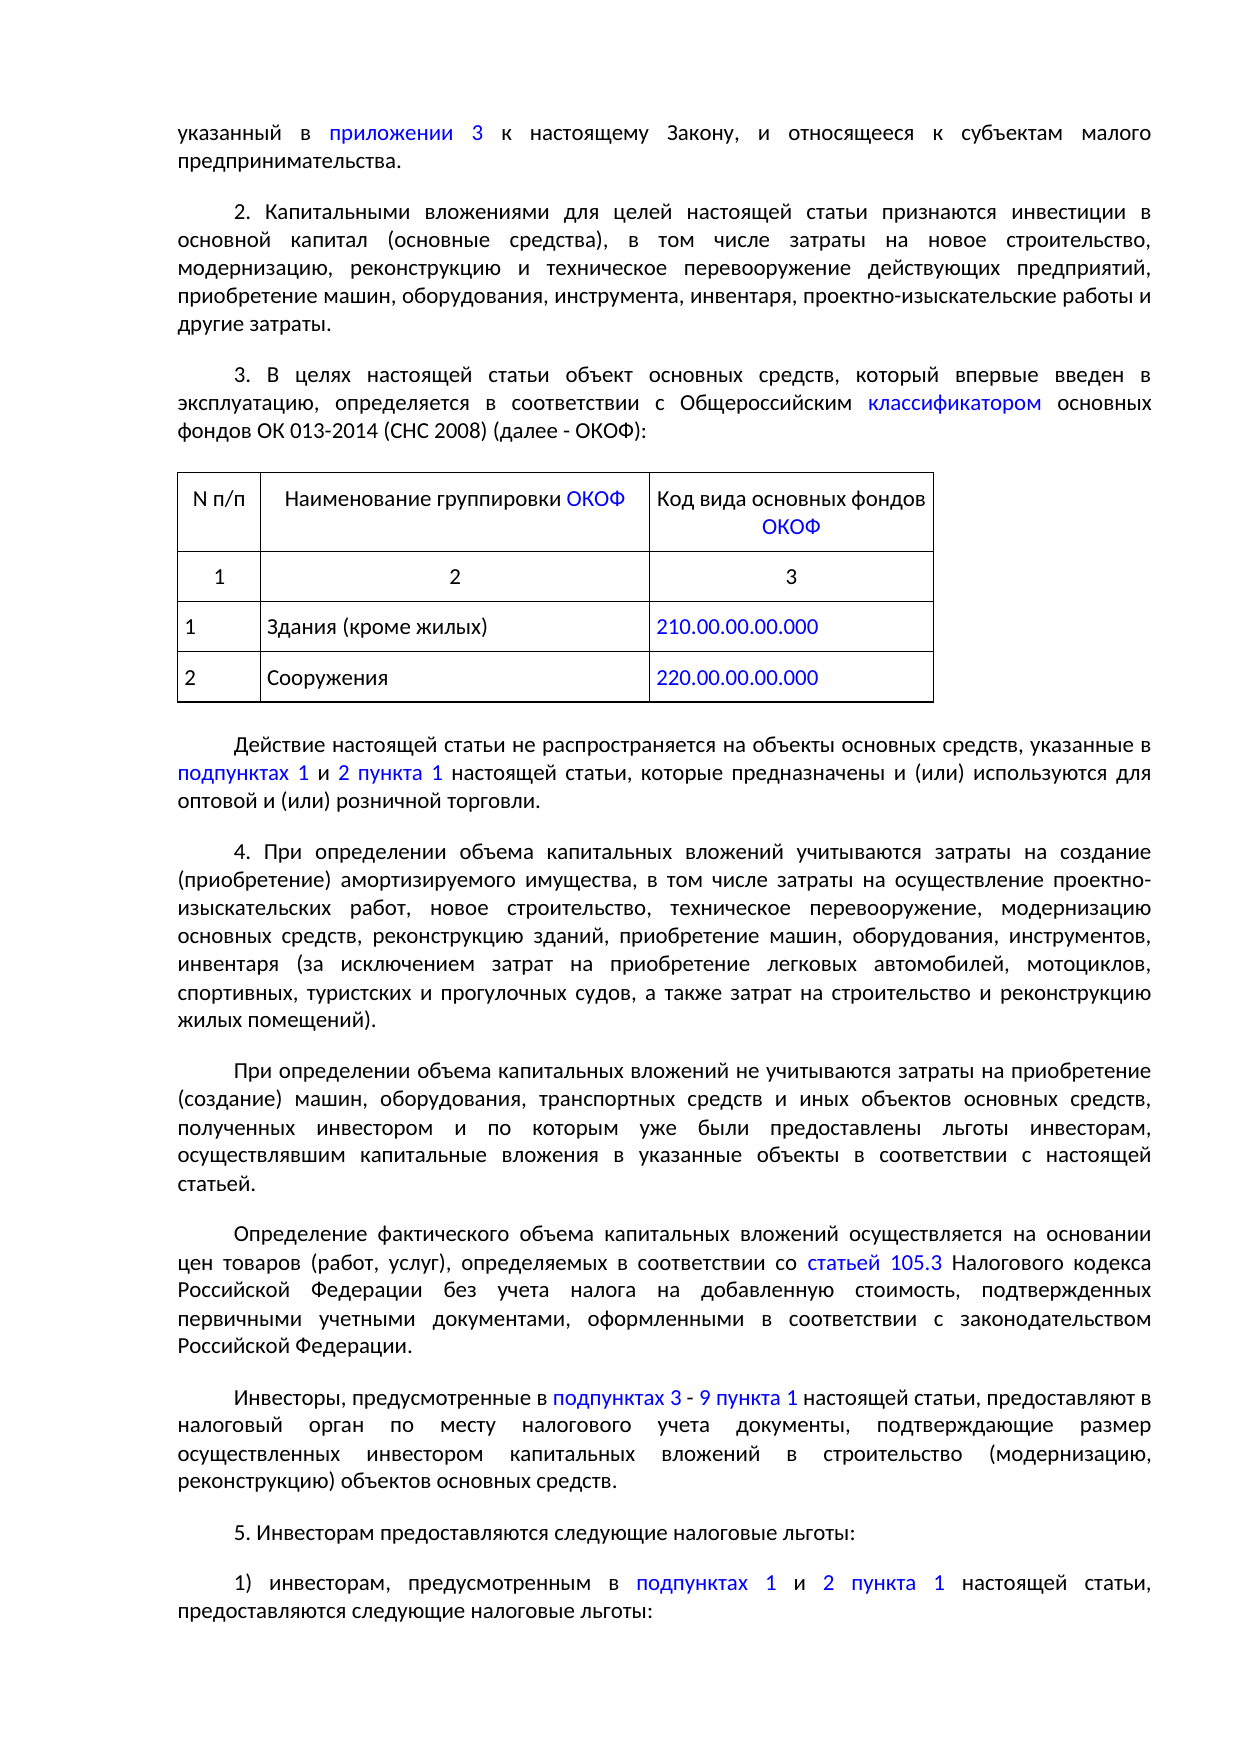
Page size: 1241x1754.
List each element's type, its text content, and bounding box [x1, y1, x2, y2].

text 2. Капитальными вложениями для целей настоящей статьи признаются инвестиции в основной капитал (основные средства), в том числе затраты на новое строительство, модернизацию, реконструкцию и техническое перевооружение действующих предприятий, приобретение машин, оборудования, инструмента, инвентаря, проектно-изыскательские работы и другие затраты. [177, 197, 1152, 337]
table_cell 210.00.00.00.000 [650, 602, 933, 651]
table_cell 3 [650, 552, 933, 601]
table_header Код вида основных фондов ОКОФ [650, 473, 933, 551]
table_header Наименование группировки ОКОФ [261, 473, 649, 551]
text Определение фактического объема капитальных вложений осуществляется на основании цен товаров (работ, услуг), определяемых в соответствии со статьей 105.3 Налогового кодекса Российской Федерации без учета налога на добавленную стоимость, подтвержденных первичными учетными документами, оформленными в соответствии с законодательством Российской Федерации. [177, 1219, 1152, 1360]
text 4. При определении объема капитальных вложений учитываются затраты на создание (приобретение) амортизируемого имущества, в том числе затраты на осуществление проектно-изыскательских работ, новое строительство, техническое перевооружение, модернизацию основных средств, реконструкцию зданий, приобретение машин, оборудования, инструментов, инвентаря (за исключением затрат на приобретение легковых автомобилей, мотоциклов, спортивных, туристских и прогулочных судов, а также затрат на строительство и реконструкцию жилых помещений). [177, 837, 1152, 1034]
text 3. В целях настоящей статьи объект основных средств, который впервые введен в эксплуатацию, определяется в соответствии с Общероссийским классификатором основных фондов ОК 013-2014 (СНС 2008) (далее - ОКОФ): [177, 360, 1152, 444]
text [177, 118, 1152, 174]
table_cell Сооружения [261, 652, 649, 701]
text При определении объема капитальных вложений не учитываются затраты на приобретение (создание) машин, оборудования, транспортных средств и иных объектов основных средств, полученных инвестором и по которым уже были предоставлены льготы инвесторам, осуществлявшим капитальные вложения в указанные объекты в соответствии с настоящей статьей. [177, 1057, 1152, 1197]
table_cell 2 [178, 652, 260, 701]
text Действие настоящей статьи не распространяется на объекты основных средств, указанные в подпунктах 1 и 2 пункта 1 настоящей статьи, которые предназначены и (или) используются для оптовой и (или) розничной торговли. [177, 731, 1152, 814]
table_cell 220.00.00.00.000 [650, 652, 933, 701]
text 1) инвесторам, предусмотренным в подпунктах 1 и 2 пункта 1 настоящей статьи, предоставляются следующие налоговые льготы: [177, 1568, 1152, 1624]
table_cell 1 [178, 602, 260, 651]
table_header N п/п [178, 473, 260, 551]
text 5. Инвесторам предоставляются следующие налоговые льготы: [177, 1518, 1152, 1546]
table_cell 1 [178, 552, 260, 601]
table_cell 2 [261, 552, 649, 601]
text Инвесторы, предусмотренные в подпунктах 3 - 9 пункта 1 настоящей статьи, предоставляют в налоговый орган по месту налогового учета документы, подтверждающие размер осуществленных инвестором капитальных вложений в строительство (модернизацию, реконструкцию) объектов основных средств. [177, 1383, 1152, 1495]
table_cell Здания (кроме жилых) [261, 602, 649, 651]
